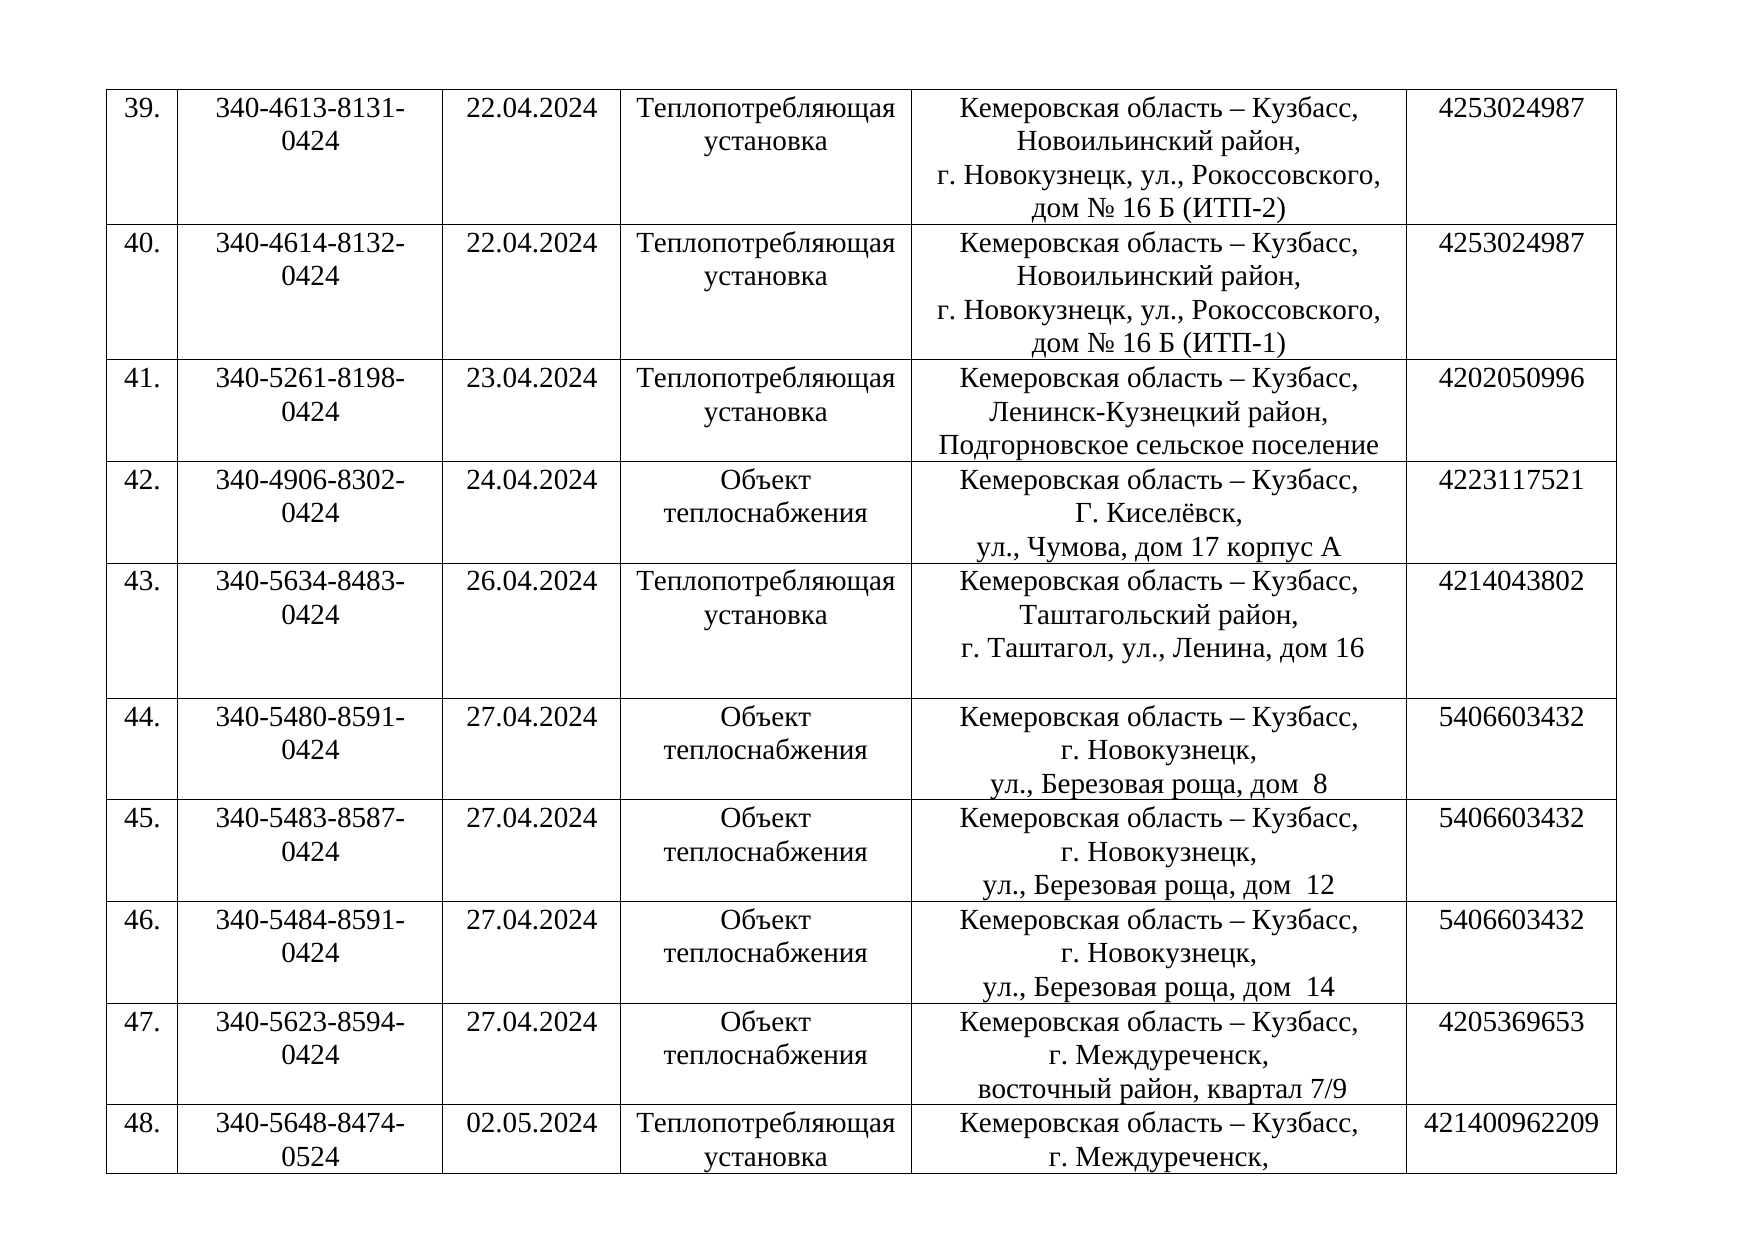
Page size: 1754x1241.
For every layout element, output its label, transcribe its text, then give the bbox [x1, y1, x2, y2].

table_cell 4205369653 [1407, 1004, 1616, 1104]
table_cell 47. [107, 1004, 177, 1104]
table_cell Теплопотребляющая установка [621, 225, 911, 359]
table_cell Кемеровская область – Кузбасс, г. Новокузнецк, ул., Березовая роща, дом 14 [912, 902, 1406, 1003]
table_cell 24.04.2024 [443, 462, 620, 562]
table_cell 02.05.2024 [443, 1105, 620, 1172]
table_cell 5406603432 [1407, 699, 1616, 799]
table_cell 27.04.2024 [443, 1004, 620, 1104]
table_cell Теплопотребляющая установка [621, 360, 911, 461]
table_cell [621, 1105, 911, 1172]
table_cell 22.04.2024 [443, 225, 620, 359]
table_cell Теплопотребляющая установка [621, 564, 911, 698]
table_cell Объект теплоснабжения [621, 902, 911, 1003]
table_cell 5406603432 [1407, 800, 1616, 901]
table_cell Кемеровская область – Кузбасс, Новоильинский район, г. Новокузнецк, ул., Рокоссовского, дом № 16 Б (ИТП-1) [912, 225, 1406, 359]
table_cell 41. [107, 360, 177, 461]
table_cell 44. [107, 699, 177, 799]
table_cell 4223117521 [1407, 462, 1616, 562]
table_cell Кемеровская область – Кузбасс, Г. Киселёвск, ул., Чумова, дом 17 корпус А [912, 462, 1406, 562]
table_cell 22.04.2024 [443, 90, 620, 224]
table_cell 340-4906-8302-0424 [178, 462, 442, 562]
table_cell 27.04.2024 [443, 699, 620, 799]
table_cell Кемеровская область – Кузбасс, Таштагольский район, г. Таштагол, ул., Ленина, дом 16 [912, 564, 1406, 698]
table_cell Объект теплоснабжения [621, 699, 911, 799]
table_cell 46. [107, 902, 177, 1003]
table_cell 340-5623-8594-0424 [178, 1004, 442, 1104]
table_cell 26.04.2024 [443, 564, 620, 698]
table_cell 340-5484-8591-0424 [178, 902, 442, 1003]
table_cell 48. [107, 1105, 177, 1172]
table_cell 421400962209 [1407, 1105, 1616, 1172]
table_cell 340-4614-8132-0424 [178, 225, 442, 359]
table_cell 42. [107, 462, 177, 562]
table_cell 43. [107, 564, 177, 698]
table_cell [912, 1105, 1406, 1172]
table_cell 45. [107, 800, 177, 901]
table_cell 340-5648-8474-0524 [178, 1105, 442, 1172]
table_cell Кемеровская область – Кузбасс, Ленинск-Кузнецкий район, Подгорновское сельское поселение [912, 360, 1406, 461]
table_cell 40. [107, 225, 177, 359]
table_cell 4214043802 [1407, 564, 1616, 698]
table_cell Объект теплоснабжения [621, 1004, 911, 1104]
table_cell 27.04.2024 [443, 902, 620, 1003]
table_cell Кемеровская область – Кузбасс, Новоильинский район, г. Новокузнецк, ул., Рокоссовского, дом № 16 Б (ИТП-2) [912, 90, 1406, 224]
table_cell 23.04.2024 [443, 360, 620, 461]
table_cell Объект теплоснабжения [621, 462, 911, 562]
table_cell 340-5261-8198-0424 [178, 360, 442, 461]
table_cell 340-4613-8131-0424 [178, 90, 442, 224]
table_cell 4202050996 [1407, 360, 1616, 461]
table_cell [621, 90, 911, 224]
table_cell 340-5483-8587-0424 [178, 800, 442, 901]
table_cell 39. [107, 90, 177, 224]
table_cell 340-5480-8591-0424 [178, 699, 442, 799]
table_cell Кемеровская область – Кузбасс, г. Новокузнецк, ул., Березовая роща, дом 8 [912, 699, 1406, 799]
table_cell Кемеровская область – Кузбасс, г. Новокузнецк, ул., Березовая роща, дом 12 [912, 800, 1406, 901]
table_cell 27.04.2024 [443, 800, 620, 901]
table_cell Кемеровская область – Кузбасс, г. Междуреченск, восточный район, квартал 7/9 [912, 1004, 1406, 1104]
table_cell 4253024987 [1407, 225, 1616, 359]
table_cell 340-5634-8483-0424 [178, 564, 442, 698]
table_cell 5406603432 [1407, 902, 1616, 1003]
table_cell Объект теплоснабжения [621, 800, 911, 901]
table_cell 4253024987 [1407, 90, 1616, 224]
